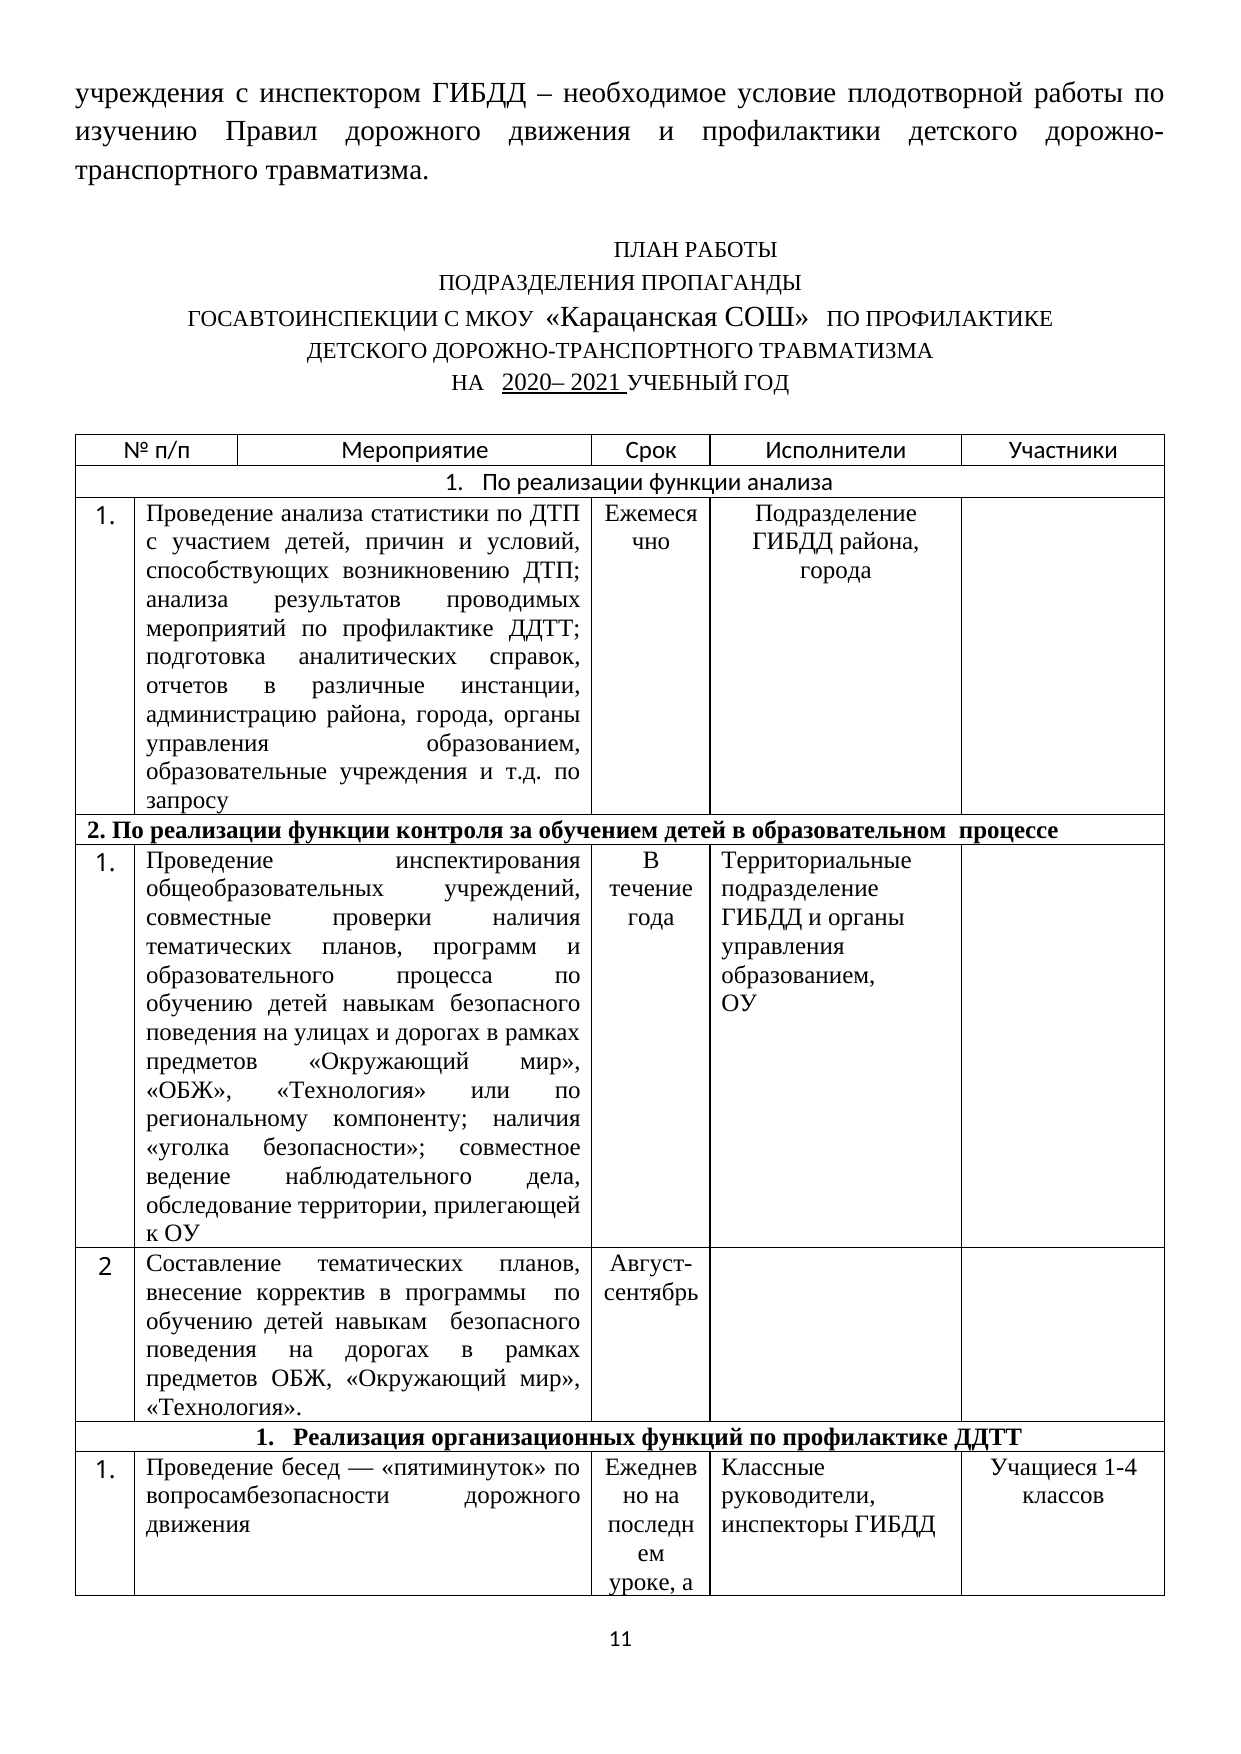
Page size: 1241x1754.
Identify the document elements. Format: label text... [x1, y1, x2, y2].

table_cell 1. [76, 845, 134, 1247]
text ПЛАН РАБОТЫ [75, 236, 1165, 263]
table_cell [711, 1452, 961, 1595]
table_cell [962, 845, 1164, 1247]
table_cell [592, 1452, 709, 1595]
table_header Участники [962, 435, 1164, 465]
table_cell Проведение инспектирования общеобразовательных учреждений, совместные проверки наличия тематических планов, программ и образовательного процесса по обучению детей навыкам безопасного поведения на улицах и дорогах в рамках предметов «Окружающий мир», «ОБЖ», «Технология» или по региональному компоненту; наличия «уголка безопасности»; совместное ведение наблюдательного дела, обследование территории, прилегающей к ОУ [135, 845, 591, 1247]
table_cell В течение года [592, 845, 709, 1247]
text ПОДРАЗДЕЛЕНИЯ ПРОПАГАНДЫ [75, 268, 1165, 295]
table_cell 2. По реализации функции контроля за обучением детей в образовательном процессе [76, 815, 1164, 844]
table_header Мероприятие [238, 435, 591, 465]
table_cell Составление тематических планов, внесение корректив в программы по обучению детей навыкам безопасного поведения на дорогах в рамках предметов ОБЖ, «Окружающий мир», «Технология». [135, 1248, 591, 1421]
table_header Исполнители [711, 435, 961, 465]
table_cell Реализация организационных функций по профилактике ДДТТ [76, 1422, 1164, 1451]
table_cell По реализации функции анализа [76, 466, 1164, 497]
table_cell Проведение анализа статистики по ДТП с участием детей, причин и условий, способствующих возникновению ДТП; анализа результатов проводимых мероприятий по профилактике ДДТТ; подготовка аналитических справок, отчетов в различные инстанции, администрацию района, города, органы управления образованием, образовательные учреждения и т.д. по запросу [135, 498, 591, 814]
table_cell 2 [76, 1248, 134, 1421]
table_cell Август- сентябрь [592, 1248, 709, 1421]
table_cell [135, 1452, 591, 1595]
table_cell [962, 1248, 1164, 1421]
table_cell 1. [76, 1452, 134, 1595]
table_cell Территориальные подразделение ГИБДД и органы управления образованием, ОУ [711, 845, 961, 1247]
table_cell Подразделение ГИБДД района, города [711, 498, 961, 814]
text НА 2020– 2021 УЧЕБНЫЙ ГОД [75, 367, 1165, 396]
table_header № п/п [76, 435, 237, 465]
table_cell Ежемесячно [592, 498, 709, 814]
table_cell [962, 498, 1164, 814]
text ГОСАВТОИНСПЕКЦИИ С МКОУ «Карацанская СОШ» ПО ПРОФИЛАКТИКЕ [75, 299, 1165, 332]
table_cell [711, 1248, 961, 1421]
table_cell 1. [76, 498, 134, 814]
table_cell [962, 1452, 1164, 1595]
table_header Срок [592, 435, 709, 465]
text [75, 75, 1165, 186]
text ДЕТСКОГО ДОРОЖНО-ТРАНСПОРТНОГО ТРАВМАТИЗМА [75, 337, 1165, 364]
